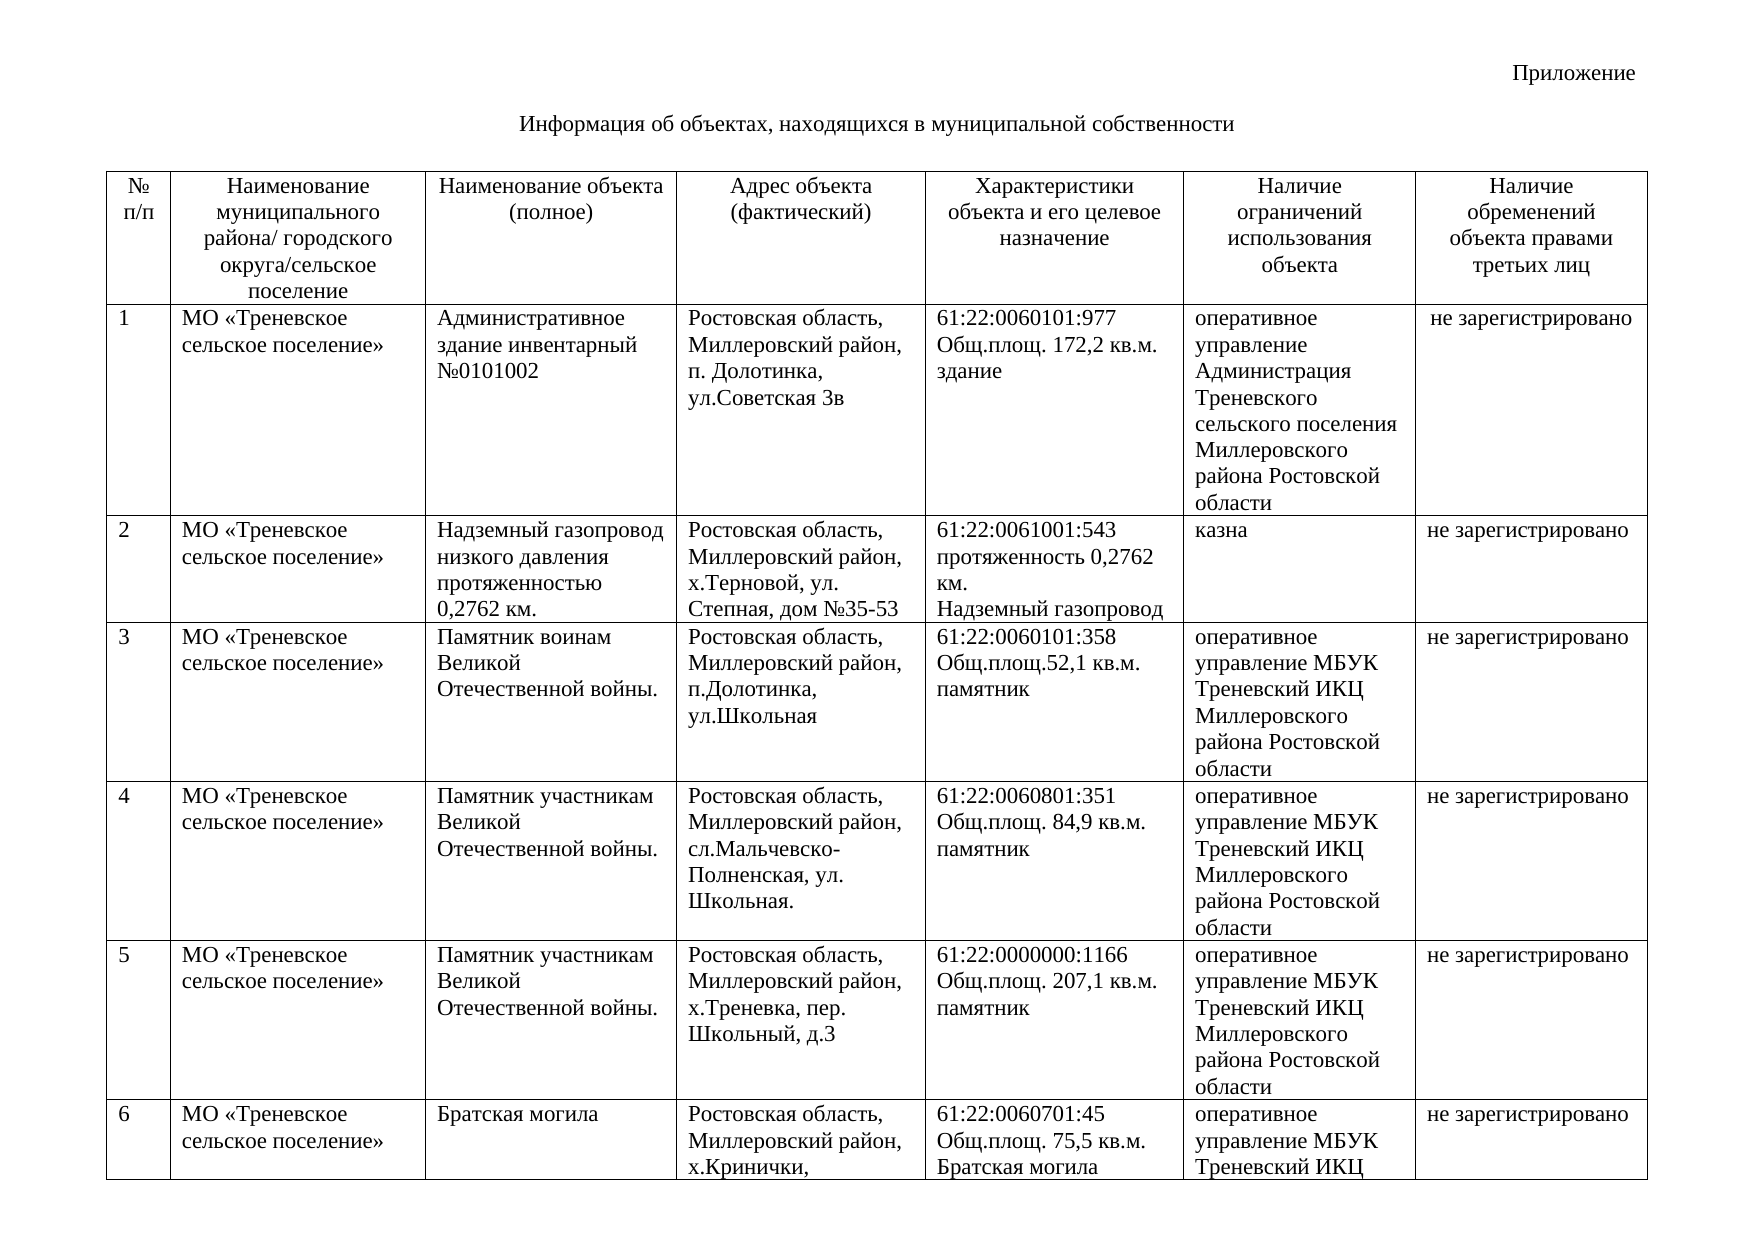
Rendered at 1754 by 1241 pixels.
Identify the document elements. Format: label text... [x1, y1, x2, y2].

table_cell 61:22:0061001:543 протяженность 0,2762 км. Надземный газопровод [926, 516, 1183, 622]
table_cell 61:22:0060101:977 Общ.площ. 172,2 кв.м. здание [926, 305, 1183, 515]
table_header Наименование муниципального района/ городского округа/сельское поселение [171, 172, 425, 303]
table_cell Ростовская область, Миллеровский район, п. Долотинка, ул.Советская 3в [677, 305, 925, 515]
table_header Наличие ограничений использования объекта [1184, 172, 1415, 303]
table_cell 3 [107, 623, 170, 781]
table_cell 1 [107, 305, 170, 515]
table_header Характеристики объекта и его целевое назначение [926, 172, 1183, 303]
table_cell МО «Треневское сельское поселение» [171, 782, 425, 940]
table_cell 5 [107, 941, 170, 1099]
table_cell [171, 1100, 425, 1179]
table_cell МО «Треневское сельское поселение» [171, 941, 425, 1099]
table_cell Ростовская область, Миллеровский район, сл.Мальчевско-Полненская, ул. Школьная. [677, 782, 925, 940]
table_cell казна [1184, 516, 1415, 622]
table_cell не зарегистрировано [1416, 623, 1647, 781]
table_cell Административное здание инвентарный №0101002 [426, 305, 676, 515]
table_cell 61:22:0000000:1166 Общ.площ. 207,1 кв.м. памятник [926, 941, 1183, 1099]
table_cell оперативное управление Администрация Треневского сельского поселения Миллеровского района Ростовской области [1184, 305, 1415, 515]
table_cell Ростовская область, Миллеровский район, х.Треневка, пер. Школьный, д.3 [677, 941, 925, 1099]
table_header Наименование объекта (полное) [426, 172, 676, 303]
table_header Адрес объекта (фактический) [677, 172, 925, 303]
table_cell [1184, 1100, 1415, 1179]
table_cell оперативное управление МБУК Треневский ИКЦ Миллеровского района Ростовской области [1184, 782, 1415, 940]
table_cell Ростовская область, Миллеровский район, п.Долотинка, ул.Школьная [677, 623, 925, 781]
table_cell Памятник участникам Великой Отечественной войны. [426, 782, 676, 940]
table_cell Памятник участникам Великой Отечественной войны. [426, 941, 676, 1099]
table_cell Памятник воинам Великой Отечественной войны. [426, 623, 676, 781]
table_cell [926, 1100, 1183, 1179]
table_cell Братская могила [426, 1100, 676, 1179]
table_cell 4 [107, 782, 170, 940]
text Информация об объектах, находящихся в муниципальной собственности [118, 110, 1636, 137]
table_cell не зарегистрировано [1416, 305, 1647, 515]
table_cell не зарегистрировано [1416, 941, 1647, 1099]
table_cell оперативное управление МБУК Треневский ИКЦ Миллеровского района Ростовской области [1184, 941, 1415, 1099]
table_cell не зарегистрировано [1416, 516, 1647, 622]
table_cell 61:22:0060101:358 Общ.площ.52,1 кв.м. памятник [926, 623, 1183, 781]
table_cell Ростовская область, Миллеровский район, х.Терновой, ул. Степная, дом №35-53 [677, 516, 925, 622]
table_cell МО «Треневское сельское поселение» [171, 623, 425, 781]
table_cell 2 [107, 516, 170, 622]
table_cell оперативное управление МБУК Треневский ИКЦ Миллеровского района Ростовской области [1184, 623, 1415, 781]
table_cell Надземный газопровод низкого давления протяженностью 0,2762 км. [426, 516, 676, 622]
table_cell не зарегистрировано [1416, 1100, 1647, 1179]
table_cell не зарегистрировано [1416, 782, 1647, 940]
table_cell 6 [107, 1100, 170, 1179]
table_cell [677, 1100, 925, 1179]
table_header № п/п [107, 172, 170, 303]
table_cell МО «Треневское сельское поселение» [171, 305, 425, 515]
text Приложение [118, 59, 1636, 86]
table_header Наличие обременений объекта правами третьих лиц [1416, 172, 1647, 303]
table_cell МО «Треневское сельское поселение» [171, 516, 425, 622]
table_cell 61:22:0060801:351 Общ.площ. 84,9 кв.м. памятник [926, 782, 1183, 940]
